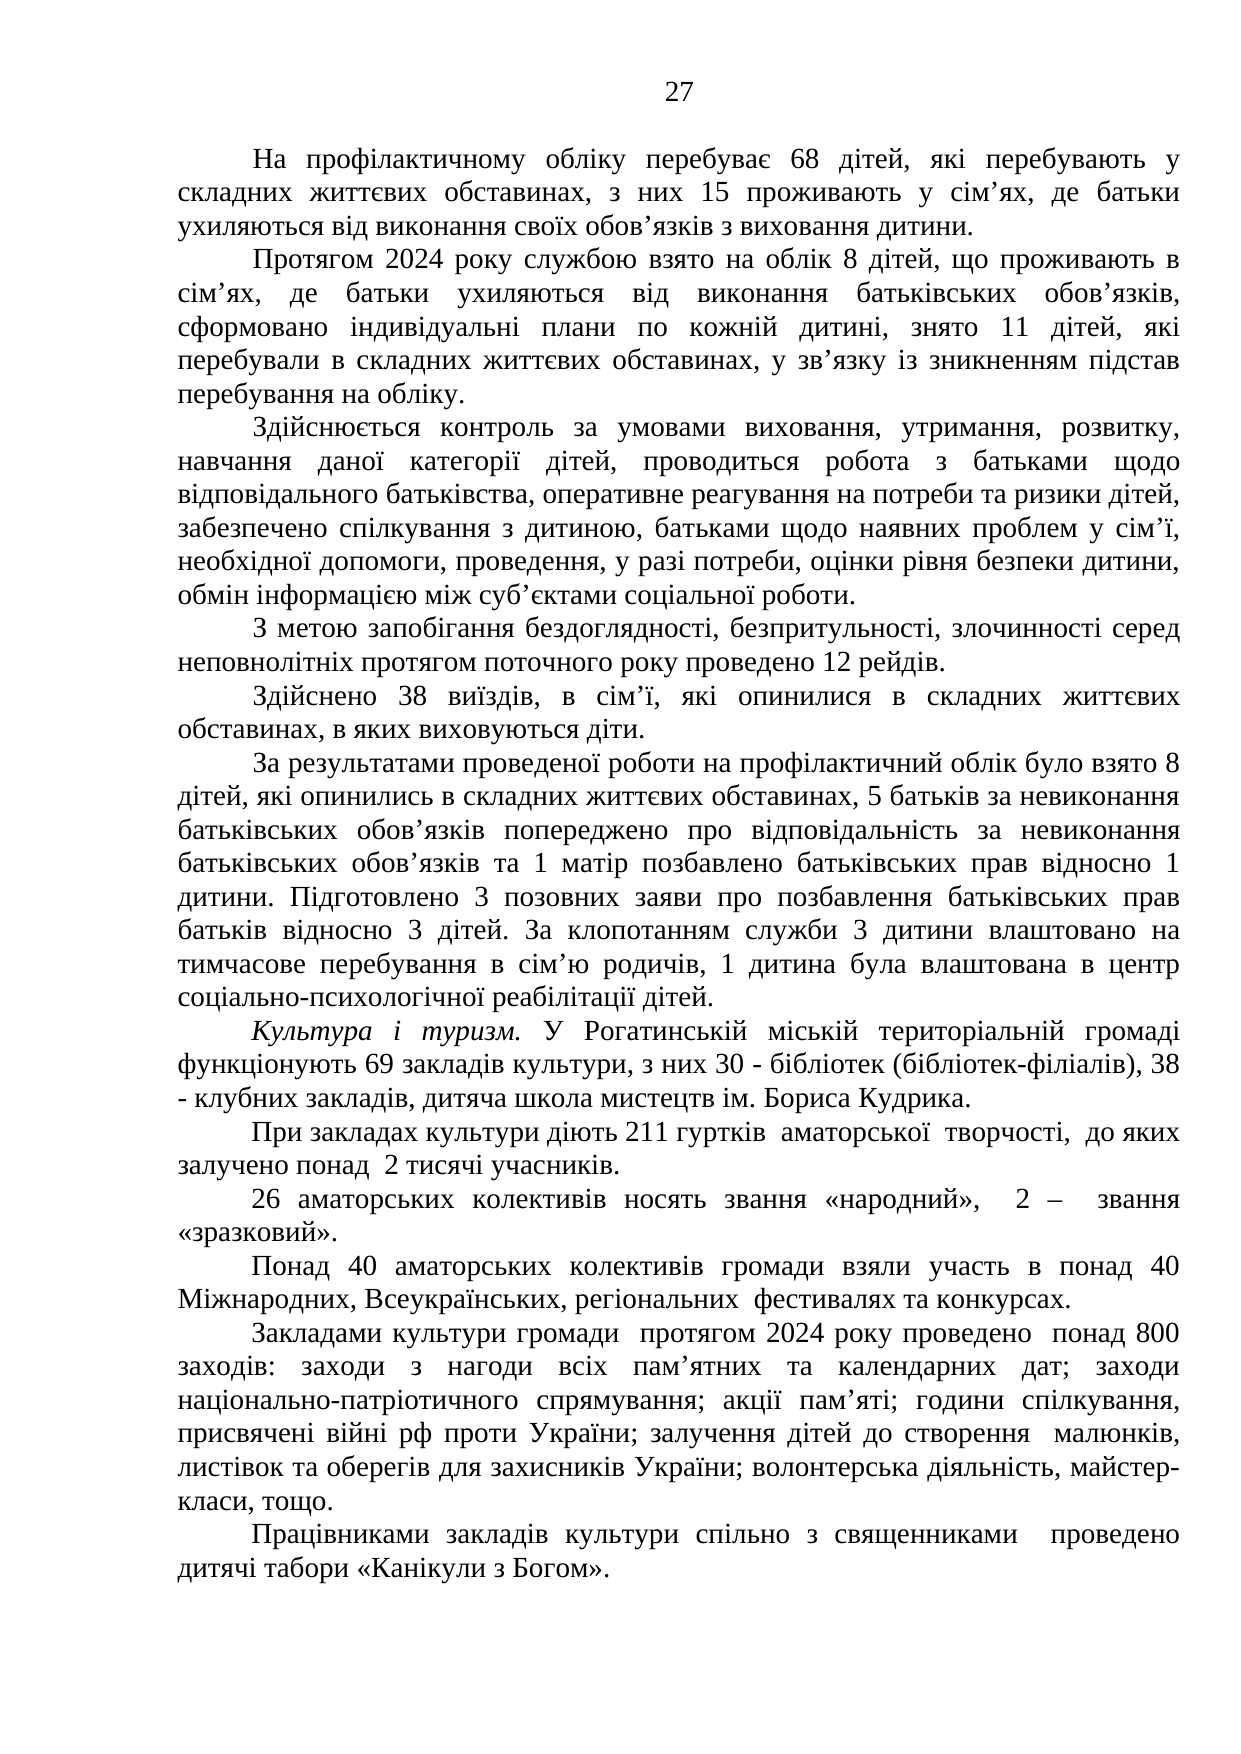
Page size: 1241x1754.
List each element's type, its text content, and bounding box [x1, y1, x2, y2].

text Понад 40 аматорських колективів громади взяли участь в понад 40 Міжнародних, Всеукраїнських, регіональних фестивалях та конкурсах. [177, 1248, 1181, 1315]
text Здійснюється контроль за умовами виховання, утримання, розвитку, навчання даної категорії дітей, проводиться робота з батьками щодо відповідального батьківства, оперативне реагування на потреби та ризики дітей, забезпечено спілкування з дитиною, батьками щодо наявних проблем у сім’ї, необхідної допомоги, проведення, у разі потреби, оцінки рівня безпеки дитини, обмін інформацією між суб’єктами соціальної роботи. [177, 409, 1181, 611]
text Культура і туризм. У Рогатинській міській територіальній громаді функціонують 69 закладів культури, з них 30 - бібліотек (бібліотек-філіалів), 38 - клубних закладів, дитяча школа мистецтв ім. Бориса Кудрика. [177, 1013, 1181, 1114]
text При закладах культури діють 211 гуртків аматорської творчості, до яких залучено понад 2 тисячі учасників. [177, 1114, 1181, 1181]
text Працівниками закладів культури спільно з священниками проведено дитячі табори «Канікули з Богом». [177, 1516, 1181, 1583]
text На профілактичному обліку перебуває 68 дітей, які перебувають у складних життєвих обставинах, з них 15 проживають у сім’ях, де батьки ухиляються від виконання своїх обов’язків з виховання дитини. [177, 141, 1181, 242]
text Здійснено 38 виїздів, в сім’ї, які опинилися в складних життєвих обставинах, в яких виховуються діти. [177, 678, 1181, 745]
text 26 аматорських колективів носять звання «народний», 2 – звання «зразковий». [177, 1181, 1181, 1248]
text Протягом 2024 року службою взято на облік 8 дітей, що проживають в сім’ях, де батьки ухиляються від виконання батьківських обов’язків, сформовано індивідуальні плани по кожній дитині, знято 11 дітей, які перебували в складних життєвих обставинах, у зв’язку із зникненням підстав перебування на обліку. [177, 242, 1181, 409]
text За результатами проведеної роботи на профілактичний облік було взято 8 дітей, які опинились в складних життєвих обставинах, 5 батьків за невиконання батьківських обов’язків попереджено про відповідальність за невиконання батьківських обов’язків та 1 матір позбавлено батьківських прав відносно 1 дитини. Підготовлено 3 позовних заяви про позбавлення батьківських прав батьків відносно 3 дітей. За клопотанням служби 3 дитини влаштовано на тимчасове перебування в сім’ю родичів, 1 дитина була влаштована в центр соціально-психологічної реабілітації дітей. [177, 745, 1181, 1013]
text Закладами культури громади протягом 2024 року проведено понад 800 заходів: заходи з нагоди всіх пам’ятних та календарних дат; заходи національно-патріотичного спрямування; акції пам’яті; години спілкування, присвячені війні рф проти України; залучення дітей до створення малюнків, листівок та оберегів для захисників України; волонтерська діяльність, майстер-класи, тощо. [177, 1315, 1181, 1516]
text З метою запобігання бездоглядності, безпритульності, злочинності серед неповнолітніх протягом поточного року проведено 12 рейдів. [177, 611, 1181, 678]
